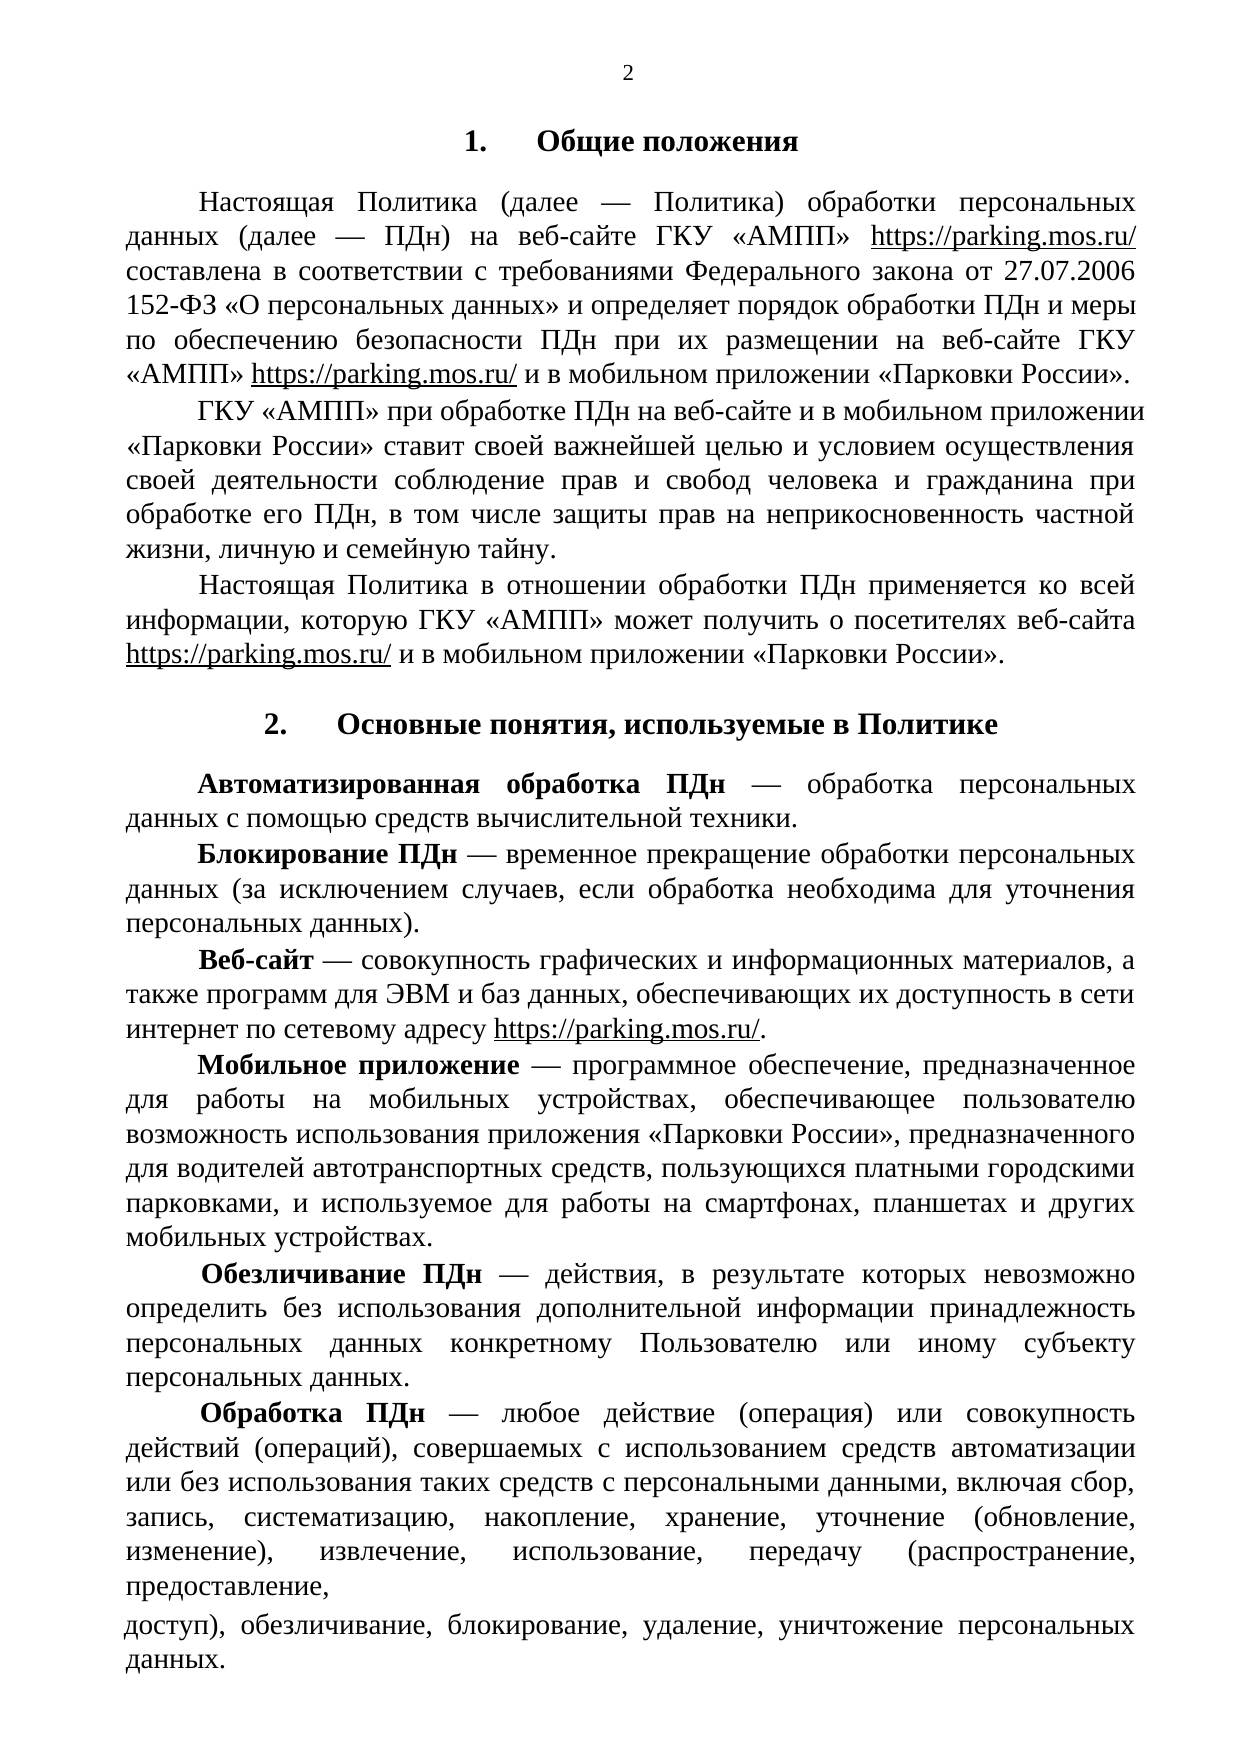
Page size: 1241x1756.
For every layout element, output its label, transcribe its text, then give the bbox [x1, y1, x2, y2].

text Мобильное приложение — программное обеспечение, предназначенное для работы на мобильных устройствах, обеспечивающее пользователю возможность использования приложения «Парковки России», предназначенного для водителей автотранспортных средств, пользующихся платными городскими парковками, и используемое для работы на смартфонах, планшетах и других мобильных устройствах. [126, 1047, 1136, 1253]
text Автоматизированная обработка ПДн — обработка персональных данных с помощью средств вычислительной техники. [126, 767, 1136, 834]
subtitle Основные понятия, используемые в Политике [264, 705, 1148, 741]
text «Парковки России» ставит своей важнейшей целью и условием осуществления своей деятельности соблюдение прав и свобод человека и гражданина при обработке его ПДн, в том числе защиты прав на неприкосновенность частной жизни, личную и семейную тайну. [126, 428, 1136, 565]
text Настоящая Политика в отношении обработки ПДн применяется ко всей информации, которую ГКУ «АМПП» может получить о посетителях веб-сайта https://parking.mos.ru/ и в мобильном приложении «Парковки России». [126, 567, 1136, 670]
text Настоящая Политика (далее — Политика) обработки персональных данных (далее — ПДн) на веб-сайте ГКУ «АМПП» https://parking.mos.ru/ составлена в соответствии с требованиями Федерального закона от 27.07.2006 152-ФЗ «О персональных данных» и определяет порядок обработки ПДн и меры по обеспечению безопасности ПДн при их размещении на веб-сайте ГКУ «АМПП» https://parking.mos.ru/ и в мобильном приложении «Парковки России». [126, 184, 1136, 390]
text Веб-сайт — совокупность графических и информационных материалов, а также программ для ЭВМ и баз данных, обеспечивающих их доступность в сети интернет по сетевому адресу https://parking.mos.ru/. [126, 942, 1136, 1044]
subtitle Общие положения [463, 122, 1148, 158]
text ГКУ «АМПП» при обработке ПДн на веб-сайте и в мобильном приложении [197, 393, 1148, 426]
text Обезличивание ПДн — действия, в результате которых невозможно определить без использования дополнительной информации принадлежность персональных данных конкретному Пользователю или иному субъекту персональных данных. [126, 1256, 1136, 1393]
text доступ), обезличивание, блокирование, удаление, уничтожение персональных данных. [123, 1607, 1136, 1674]
text Блокирование ПДн — временное прекращение обработки персональных данных (за исключением случаев, если обработка необходима для уточнения персональных данных). [126, 836, 1136, 939]
text Обработка ПДн — любое действие (операция) или совокупность действий (операций), совершаемых с использованием средств автоматизации или без использования таких средств с персональными данными, включая сбор, запись, систематизацию, накопление, хранение, уточнение (обновление, изменение), извлечение, использование, передачу (распространение, предоставление, [126, 1396, 1136, 1601]
